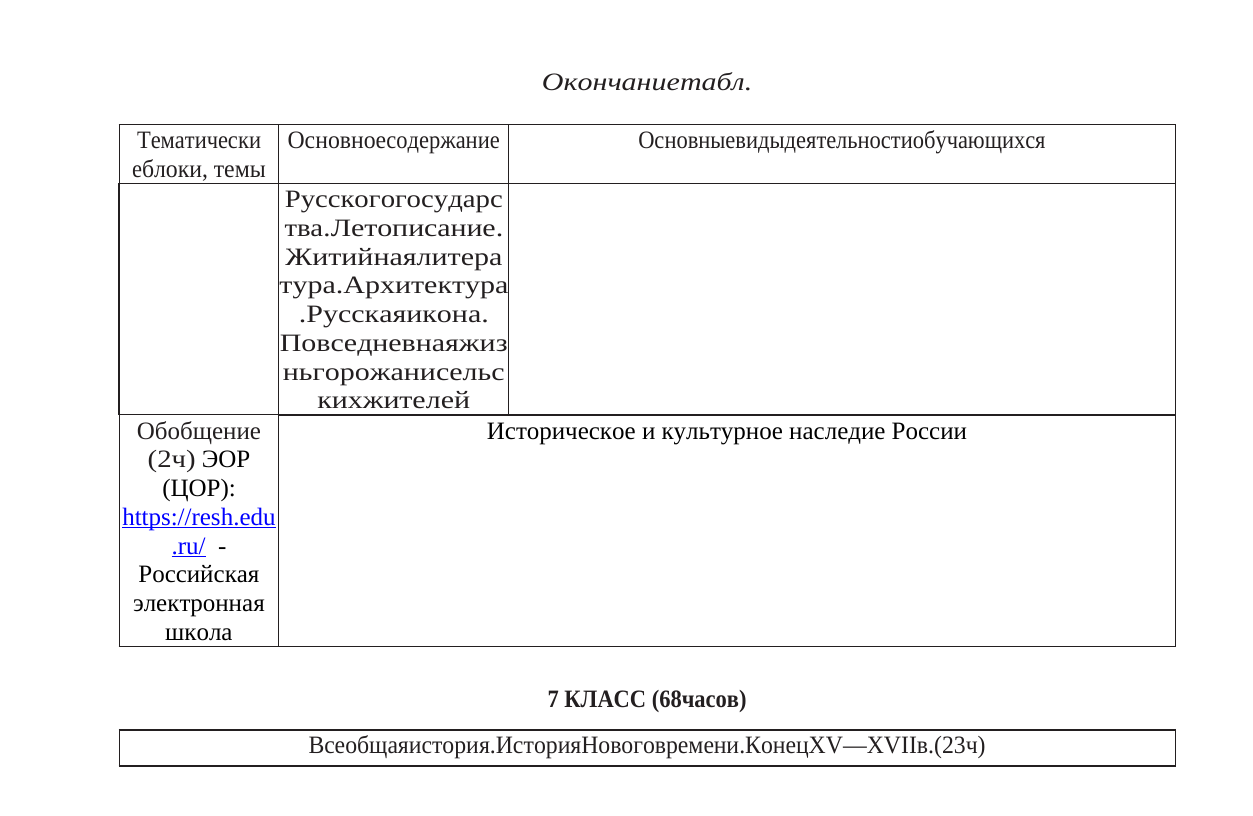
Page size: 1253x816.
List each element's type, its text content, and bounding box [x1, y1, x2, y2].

table_cell [120, 184, 278, 414]
text 7 КЛАСС (68часов) [106, 684, 1187, 713]
table_cell Обобщение (2ч) ЭОР (ЦОР): https://resh.edu.ru/ - Российская электронная школа [120, 415, 278, 646]
text Окончаниетабл. [106, 67, 1187, 95]
table_cell Русскогогосударства.Летописание. Житийнаялитература.Архитектура.Русскаяикона. Повседневнаяжизньгорожанисельскихжителей [279, 184, 508, 414]
table_cell [509, 184, 1175, 414]
table_header Основныевидыдеятельностиобучающихся [509, 125, 1175, 183]
table_header Тематическиеблоки, темы [120, 125, 278, 183]
table_header Всеобщаяистория.ИсторияНовоговремени.КонецXV—XVIIв.(23ч) [120, 731, 1175, 765]
table_cell Историческое и культурное наследие России [279, 416, 1175, 646]
table_header Основноесодержание [279, 125, 508, 183]
